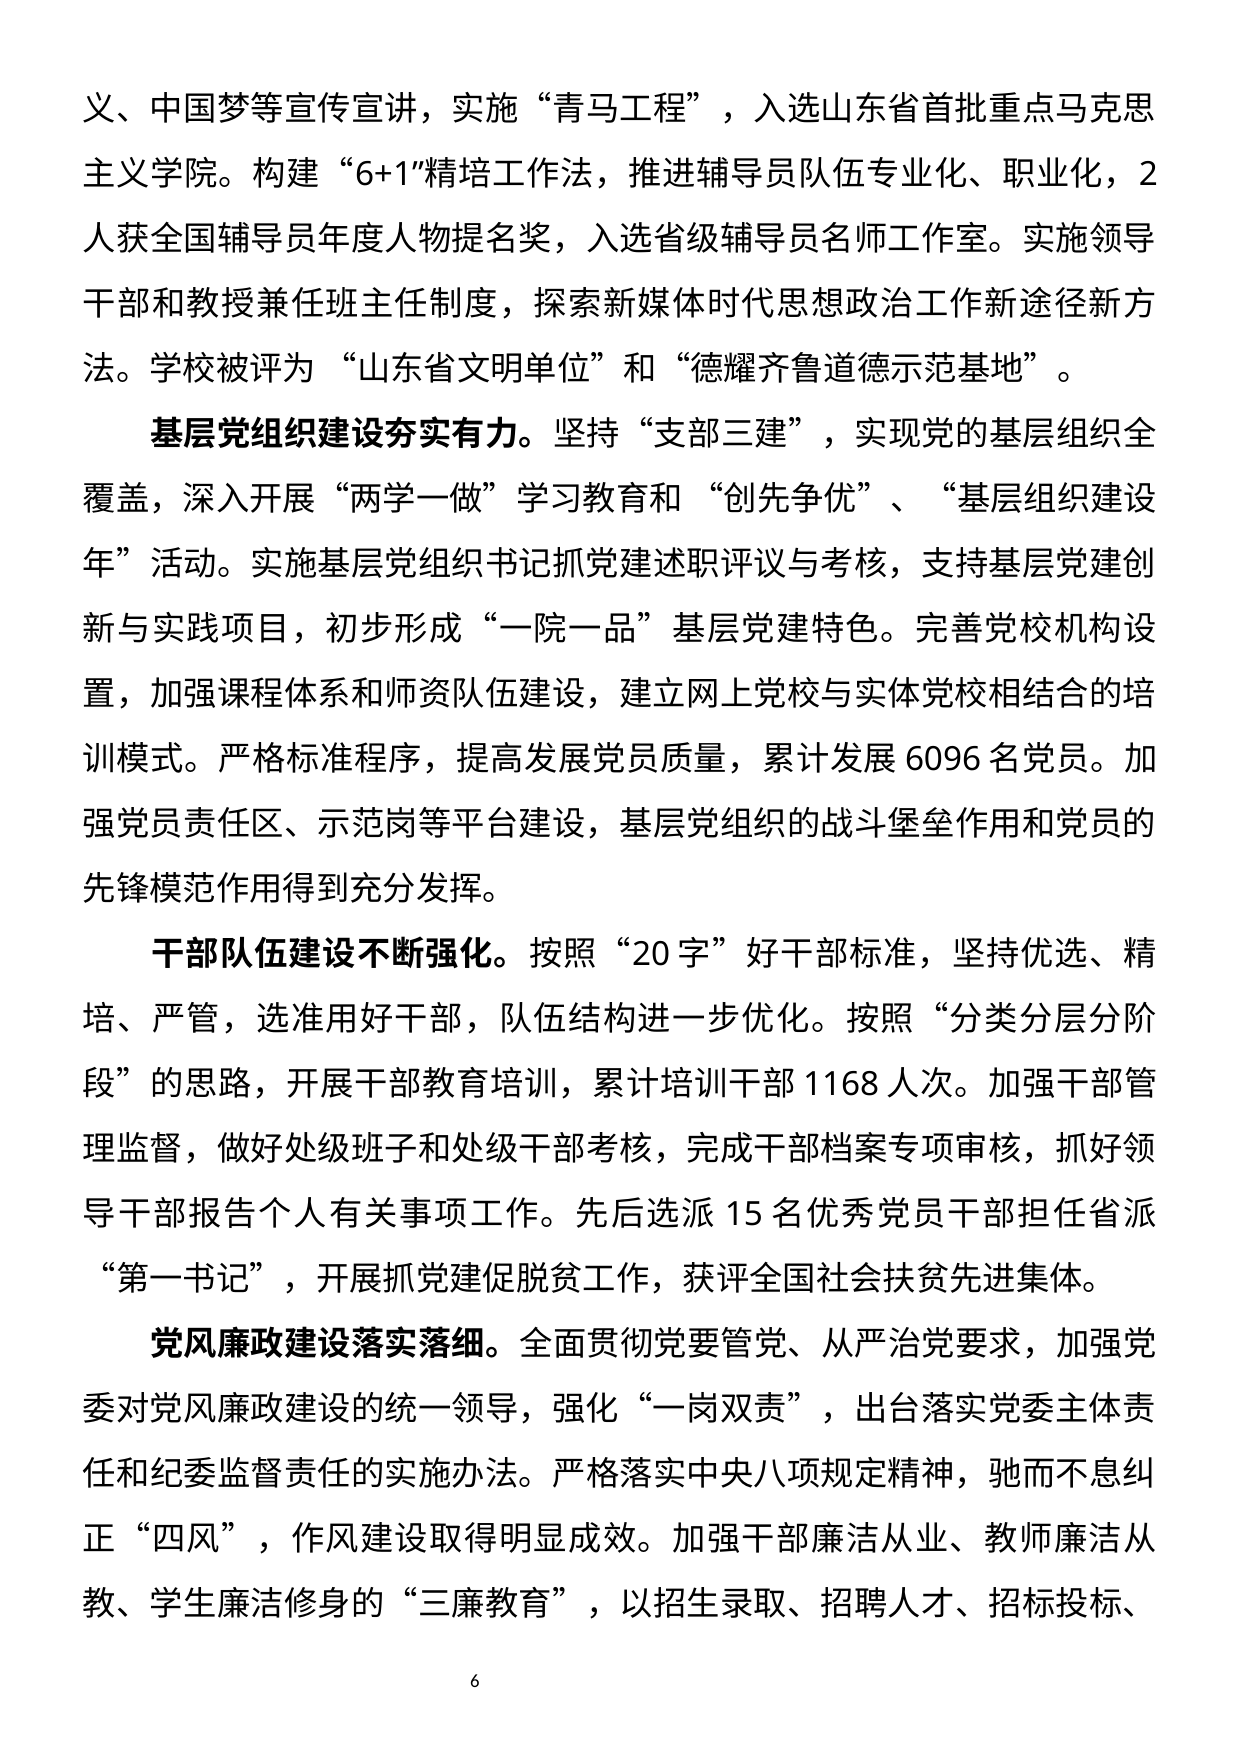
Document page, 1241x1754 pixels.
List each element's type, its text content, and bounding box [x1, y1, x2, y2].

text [83, 1309, 1157, 1634]
text 基层党组织建设夯实有力。坚持“支部三建”，实现党的基层组织全覆盖，深入开展“两学一做”学习教育和 “创先争优”、“基层组织建设年”活动。实施基层党组织书记抓党建述职评议与考核，支持基层党建创新与实践项目，初步形成“一院一品”基层党建特色。完善党校机构设置，加强课程体系和师资队伍建设，建立网上党校与实体党校相结合的培训模式。严格标准程序，提高发展党员质量，累计发展6096名党员。加强党员责任区、示范岗等平台建设，基层党组织的战斗堡垒作用和党员的先锋模范作用得到充分发挥。 [83, 399, 1157, 919]
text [83, 74, 1157, 399]
text 干部队伍建设不断强化。按照“20字”好干部标准，坚持优选、精培、严管，选准用好干部，队伍结构进一步优化。按照“分类分层分阶段”的思路，开展干部教育培训，累计培训干部1168人次。加强干部管理监督，做好处级班子和处级干部考核，完成干部档案专项审核，抓好领导干部报告个人有关事项工作。先后选派15名优秀党员干部担任省派 “第一书记”，开展抓党建促脱贫工作，获评全国社会扶贫先进集体。 [83, 919, 1157, 1309]
